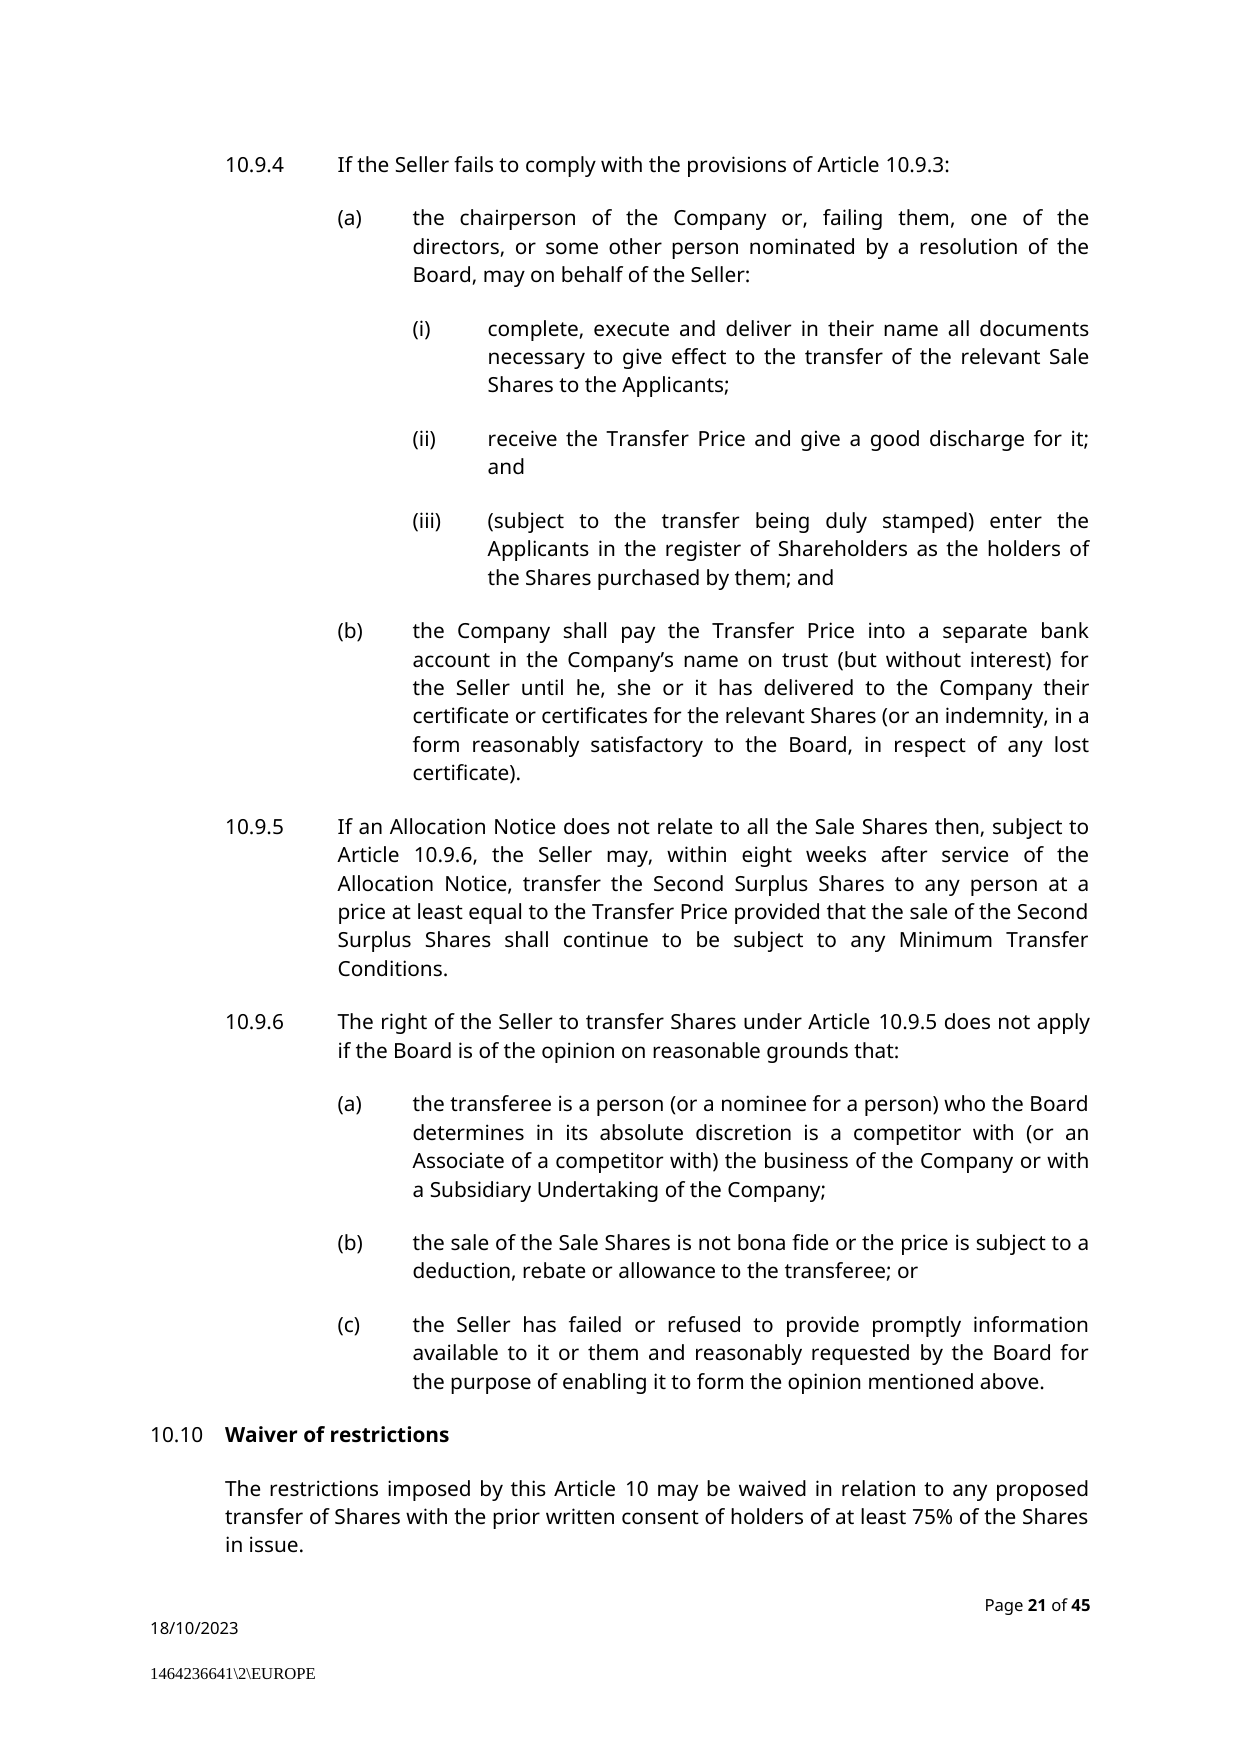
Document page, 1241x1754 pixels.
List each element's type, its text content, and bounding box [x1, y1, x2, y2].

subtitle If an Allocation Notice does not relate to all the Sale Shares then, subject to Article 10.9.6, the Seller may, within eight weeks after service of the Allocation Notice, transfer the Second Surplus Shares to any person at a price at least equal to the Transfer Price provided that the sale of the Second Surplus Shares shall continue to be subject to any Minimum Transfer Conditions. [225, 812, 1090, 982]
text The restrictions imposed by this Article 10 may be waived in relation to any proposed transfer of Shares with the prior written consent of holders of at least 75% of the Shares in issue. [225, 1474, 1090, 1559]
subtitle (subject to the transfer being duly stamped) enter the Applicants in the register of Shareholders as the holders of the Shares purchased by them; and [412, 506, 1090, 591]
subtitle the sale of the Sale Shares is not bona fide or the price is subject to a deduction, rebate or allowance to the transferee; or [337, 1228, 1090, 1285]
subtitle receive the Transfer Price and give a good discharge for it; and [412, 424, 1090, 481]
subtitle the transferee is a person (or a nominee for a person) who the Board determines in its absolute discretion is a competitor with (or an Associate of a competitor with) the business of the Company or with a Subsidiary Undertaking of the Company; [337, 1089, 1090, 1203]
subtitle If the Seller fails to comply with the provisions of Article 10.9.3: [225, 150, 1090, 178]
subtitle the Company shall pay the Transfer Price into a separate bank account in the Company’s name on trust (but without interest) for the Seller until he, she or it has delivered to the Company their certificate or certificates for the relevant Shares (or an indemnity, in a form reasonably satisfactory to the Board, in respect of any lost certificate). [337, 616, 1090, 787]
subtitle the chairperson of the Company or, failing them, one of the directors, or some other person nominated by a resolution of the Board, may on behalf of the Seller: [337, 203, 1090, 289]
subtitle the Seller has failed or refused to provide promptly information available to it or them and reasonably requested by the Board for the purpose of enabling it to form the opinion mentioned above. [337, 1310, 1090, 1395]
subtitle Waiver of restrictions [150, 1420, 1090, 1449]
subtitle complete, execute and deliver in their name all documents necessary to give effect to the transfer of the relevant Sale Shares to the Applicants; [412, 314, 1090, 399]
subtitle The right of the Seller to transfer Shares under Article 10.9.5 does not apply if the Board is of the opinion on reasonable grounds that: [225, 1007, 1090, 1064]
